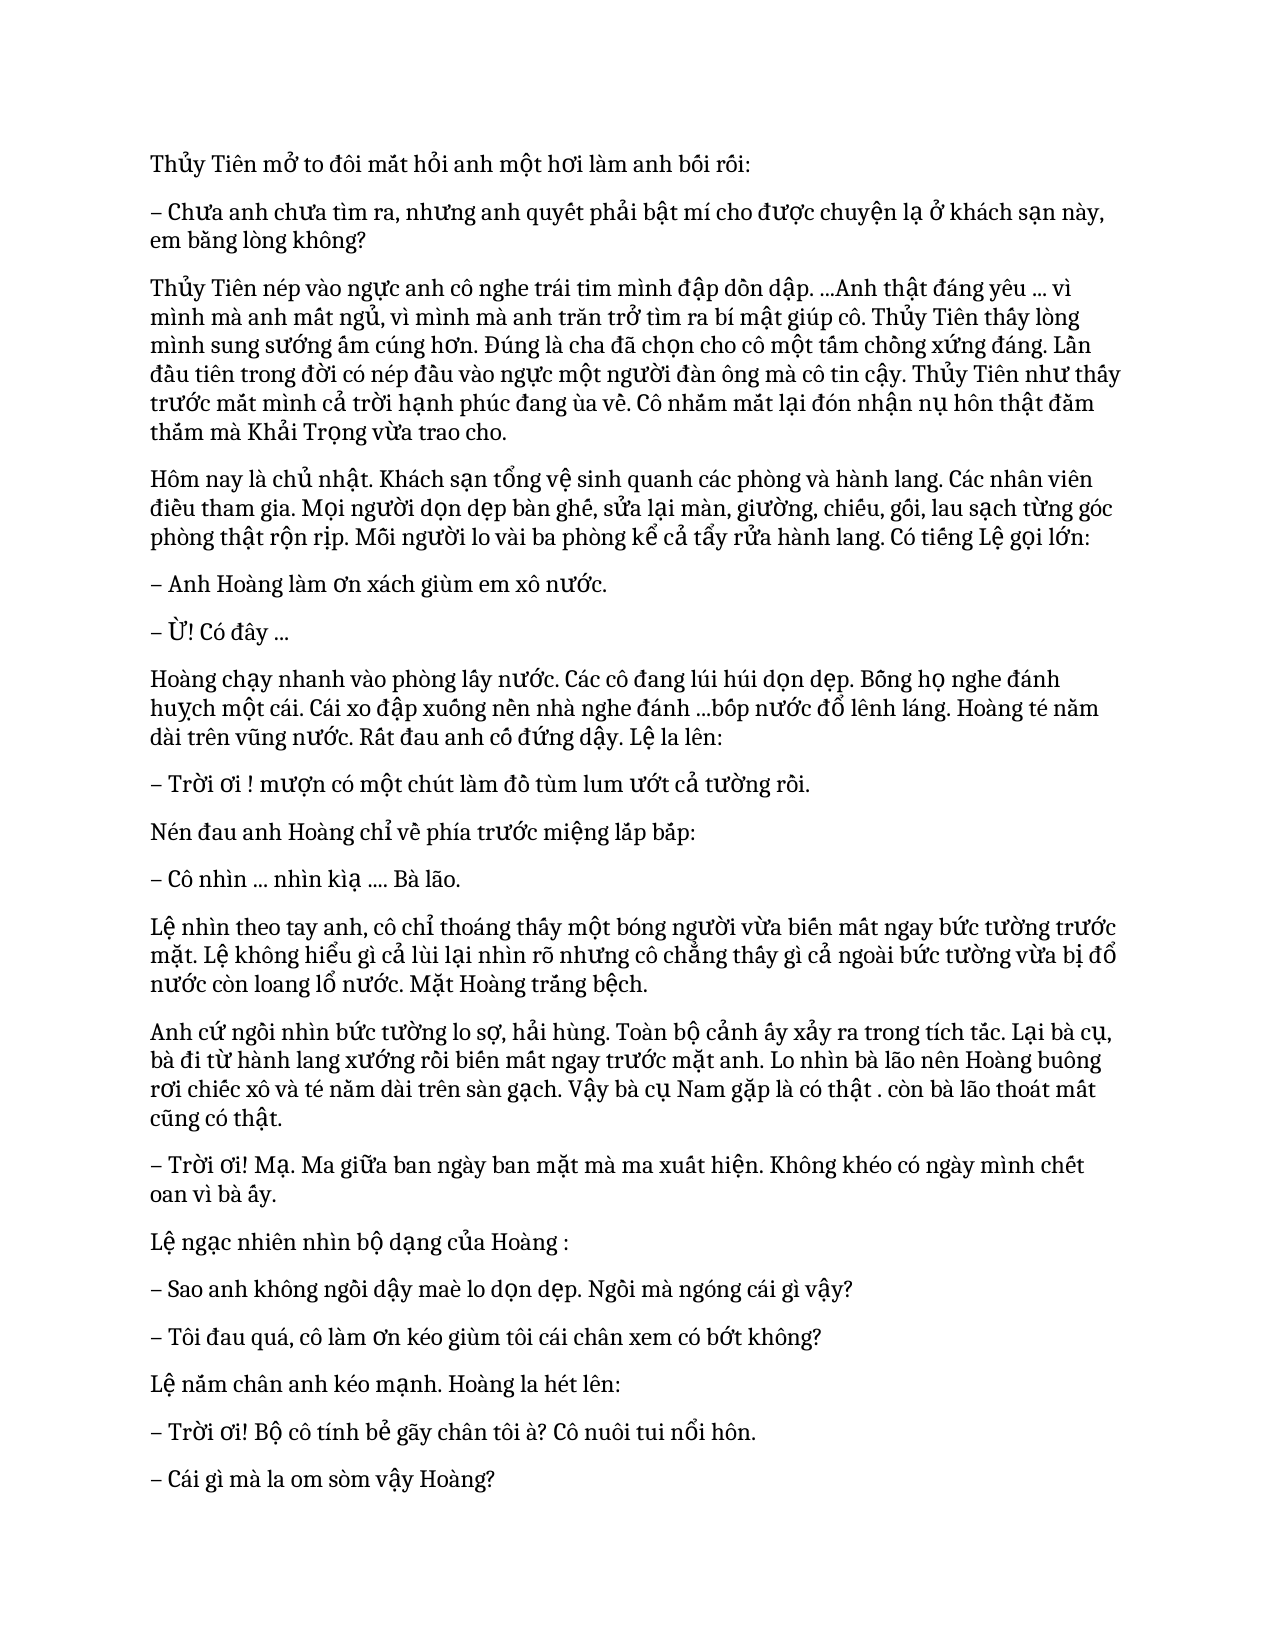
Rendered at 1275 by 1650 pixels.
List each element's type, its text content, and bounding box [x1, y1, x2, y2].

text – Trời ơi! Bộ cô tính bẻ gãy chân tôi à? Cô nuôi tui nổi hôn. [150, 1417, 1125, 1446]
text – Ừ! Có đây ... [150, 617, 1125, 646]
text – Cái gì mà la om sòm vậy Hoàng? [150, 1465, 1125, 1494]
text – Sao anh không ngồi dậy maè lo dọn dẹp. Ngồi mà ngóng cái gì vậy? [150, 1275, 1125, 1304]
text Lệ nắm chân anh kéo mạnh. Hoàng la hét lên: [150, 1370, 1125, 1399]
text – Trời ơi ! mượn có một chút làm đồ tùm lum ướt cả tường rồi. [150, 770, 1125, 799]
text – Trời ơi! Mạ. Ma giữa ban ngày ban mặt mà ma xuất hiện. Không khéo có ngày mình chết oan vì bà ấy. [150, 1151, 1125, 1209]
text Lệ ngạc nhiên nhìn bộ dạng của Hoàng : [150, 1227, 1125, 1256]
text – Cô nhìn ... nhìn kìạ .... Bà lão. [150, 865, 1125, 894]
text – Anh Hoàng làm ơn xách giùm em xô nước. [150, 570, 1125, 599]
text Thủy Tiên mở to đôi mắt hỏi anh một hơi làm anh bối rối: [150, 150, 1125, 179]
text Anh cứ ngồi nhìn bức tường lo sợ, hải hùng. Toàn bộ cảnh ấy xảy ra trong tích tắc. Lại bà cụ, bà đi từ hành lang xướng rồi biến mất ngay trước mặt anh. Lo nhìn bà lão nên Hoàng buông rơi chiếc xô và té nằm dài trên sàn gạch. Vậy bà cụ Nam gặp là có thật . còn bà lão thoát mất cũng có thật. [150, 1017, 1125, 1132]
text Hôm nay là chủ nhật. Khách sạn tổng vệ sinh quanh các phòng và hành lang. Các nhân viên điều tham gia. Mọi người dọn dẹp bàn ghế, sửa lại màn, giường, chiếu, gối, lau sạch từng góc phòng thật rộn rịp. Mỗi người lo vài ba phòng kể cả tẩy rửa hành lang. Có tiếng Lệ gọi lớn: [150, 465, 1125, 551]
text Lệ nhìn theo tay anh, cô chỉ thoáng thấy một bóng người vừa biến mất ngay bức tường trước mặt. Lệ không hiểu gì cả lùi lại nhìn rõ nhưng cô chẳng thấy gì cả ngoài bức tường vừa bị đổ nước còn loang lổ nước. Mặt Hoàng trắng bệch. [150, 912, 1125, 999]
text Nén đau anh Hoàng chỉ về phía trước miệng lắp bắp: [150, 817, 1125, 846]
text Thủy Tiên nép vào ngực anh cô nghe trái tim mình đập dồn dập. ...Anh thật đáng yêu ... vì mình mà anh mất ngủ, vì mình mà anh trăn trở tìm ra bí mật giúp cô. Thủy Tiên thấy lòng mình sung sướng ấm cúng hơn. Ðúng là cha đã chọn cho cô một tấm chồng xứng đáng. Lần đầu tiên trong đời có nép đầu vào ngực một người đàn ông mà cô tin cậy. Thủy Tiên như thấy trước mắt mình cả trời hạnh phúc đang ùa về. Cô nhắm mắt lại đón nhận nụ hôn thật đằm thắm mà Khải Trọng vừa trao cho. [150, 274, 1125, 446]
text – Tôi đau quá, cô làm ơn kéo giùm tôi cái chân xem có bớt không? [150, 1322, 1125, 1351]
text Hoàng chạy nhanh vào phòng lấy nước. Các cô đang lúi húi dọn dẹp. Bỗng họ nghe đánh huỵch một cái. Cái xo đập xuống nền nhà nghe đánh ...bốp nước đổ lênh láng. Hoàng té nằm dài trên vũng nước. Rất đau anh cố đứng dậy. Lệ la lên: [150, 665, 1125, 751]
text – Chưa anh chưa tìm ra, nhưng anh quyết phải bật mí cho được chuyện lạ ở khách sạn này, em bằng lòng không? [150, 197, 1125, 255]
